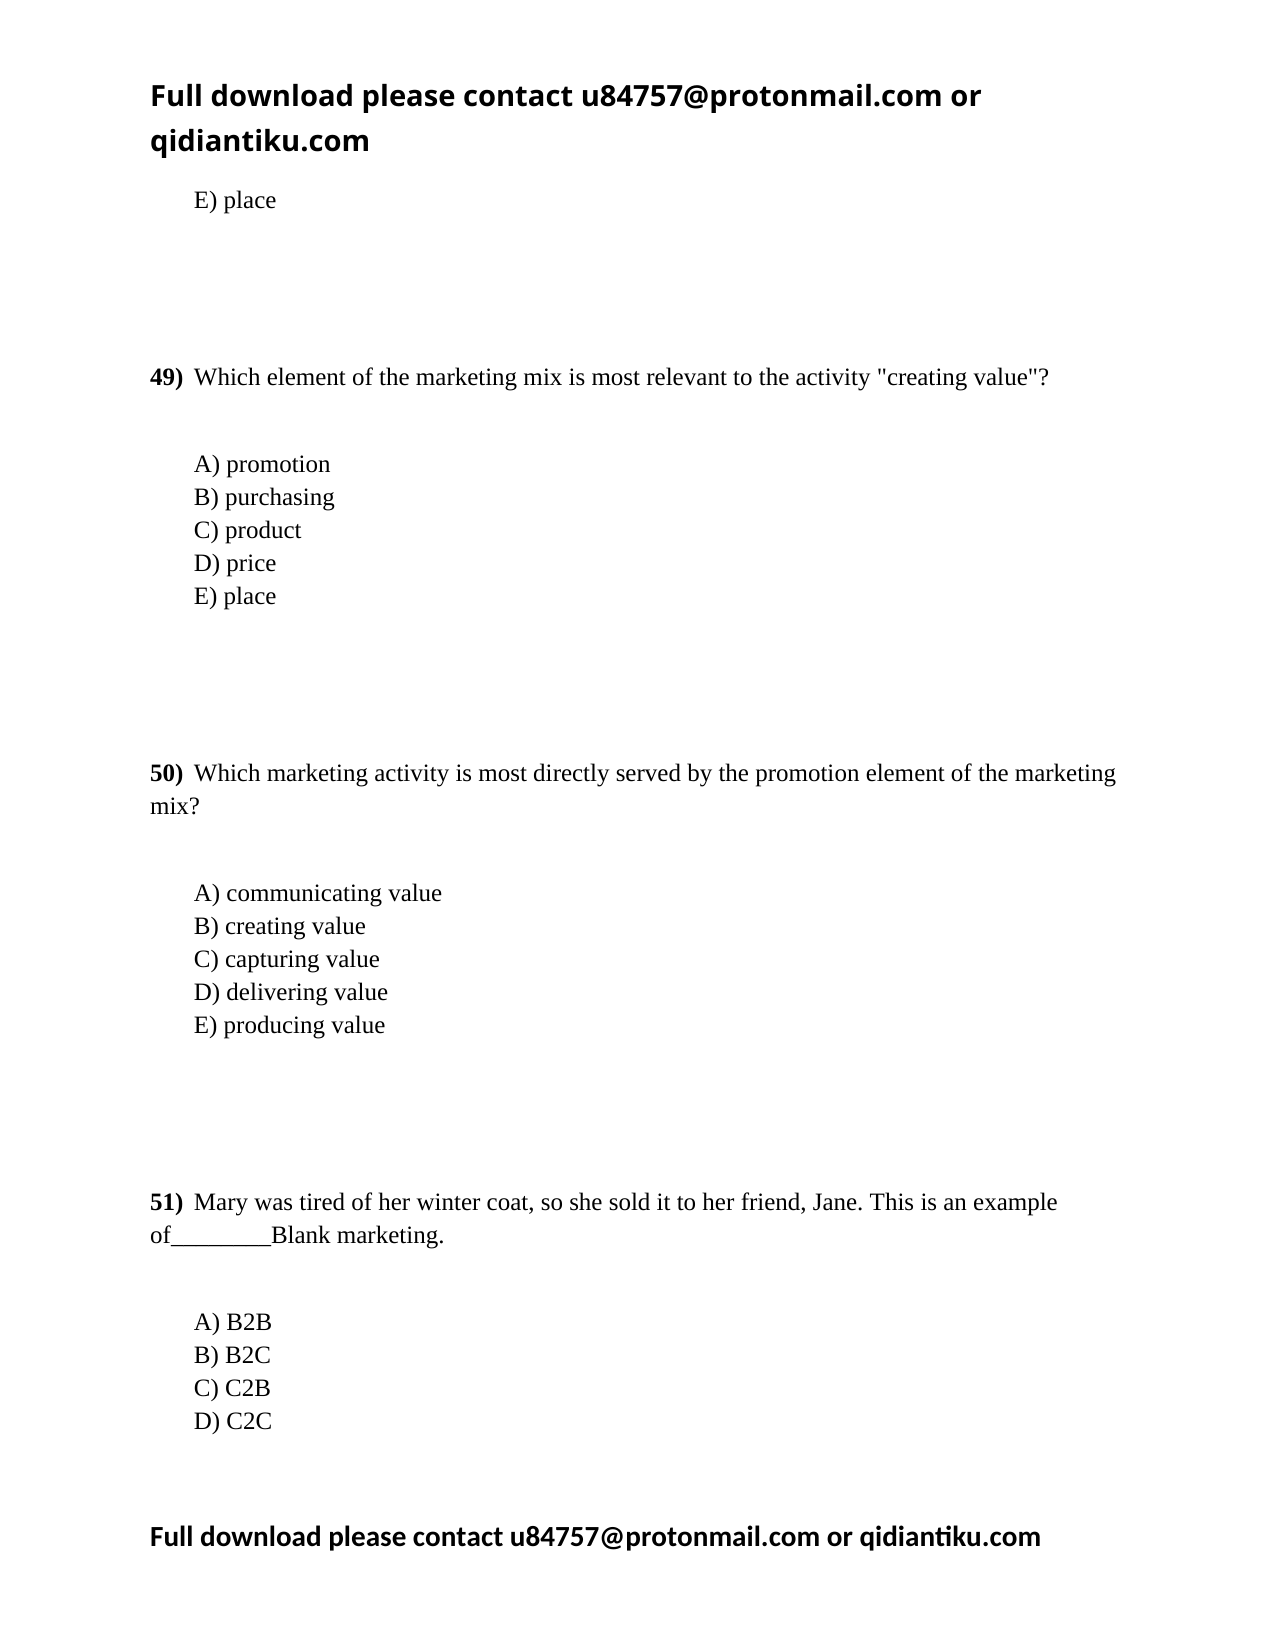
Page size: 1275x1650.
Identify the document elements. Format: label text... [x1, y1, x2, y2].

text A) communicating value B) creating value C) capturing value D) delivering value E) producing value [150, 845, 1125, 1072]
text 49) Which element of the marketing mix is most relevant to the activity "creating value"? [150, 362, 1125, 391]
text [150, 416, 1125, 643]
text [150, 185, 1125, 247]
text 50) Which marketing activity is most directly served by the promotion element of the marketing mix? [150, 758, 1125, 820]
text 51) Mary was tired of her winter coat, so she sold it to her friend, Jane. This is an example of________Blank marketing. [150, 1187, 1125, 1249]
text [150, 1274, 1125, 1435]
